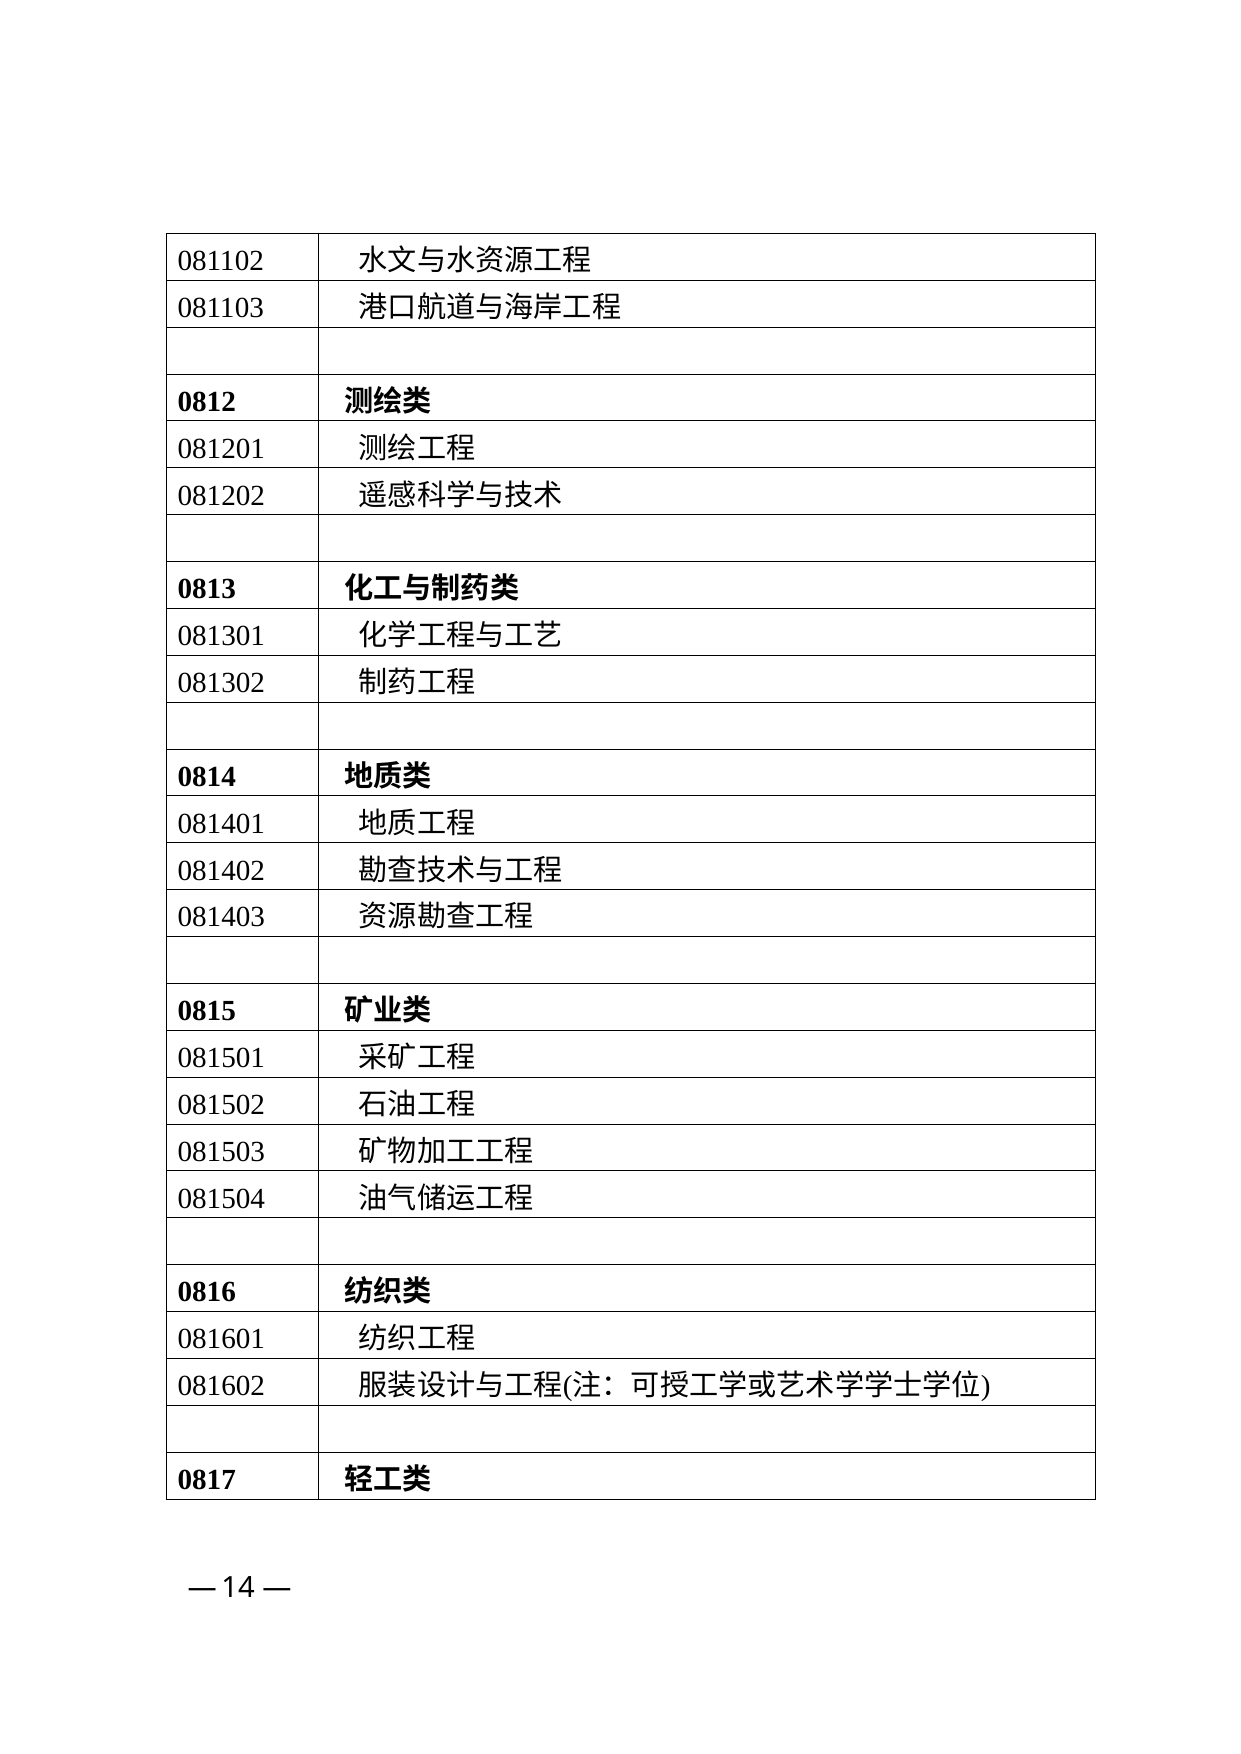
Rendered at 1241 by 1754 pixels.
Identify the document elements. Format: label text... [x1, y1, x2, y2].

table_cell 081301 [167, 609, 318, 655]
table_cell [167, 703, 318, 748]
table_cell 081202 [167, 468, 318, 514]
table_cell 0816 [167, 1265, 318, 1311]
table_cell 081201 [167, 421, 318, 467]
table_cell 081504 [167, 1171, 318, 1217]
table_cell 0812 [167, 375, 318, 420]
table_cell 测绘类 [319, 375, 1095, 420]
table_cell [319, 937, 1095, 983]
table_cell 081402 [167, 843, 318, 889]
table_cell 081302 [167, 656, 318, 702]
table_cell [167, 937, 318, 983]
table_cell 0814 [167, 750, 318, 795]
table_cell 081102 [167, 234, 318, 280]
table_cell 资源勘查工程 [319, 890, 1095, 936]
table_cell 纺织类 [319, 1265, 1095, 1311]
table_cell [167, 1218, 318, 1264]
table_cell 081103 [167, 281, 318, 327]
table_cell 轻工类 [319, 1453, 1095, 1498]
table_cell [167, 515, 318, 561]
table_cell 0815 [167, 984, 318, 1030]
table_cell 矿物加工工程 [319, 1125, 1095, 1170]
table_cell 遥感科学与技术 [319, 468, 1095, 514]
table_cell 勘查技术与工程 [319, 843, 1095, 889]
table_cell 服装设计与工程(注：可授工学或艺术学学士学位) [319, 1359, 1095, 1405]
table_cell 矿业类 [319, 984, 1095, 1030]
table_cell 081403 [167, 890, 318, 936]
table_cell 化学工程与工艺 [319, 609, 1095, 655]
table_cell 测绘工程 [319, 421, 1095, 467]
table_cell 港口航道与海岸工程 [319, 281, 1095, 327]
table_cell 石油工程 [319, 1078, 1095, 1123]
table_cell 化工与制药类 [319, 562, 1095, 608]
table_cell 地质工程 [319, 796, 1095, 842]
table_cell 0817 [167, 1453, 318, 1498]
table_cell [319, 515, 1095, 561]
table_cell 081503 [167, 1125, 318, 1170]
table_cell 081401 [167, 796, 318, 842]
table_cell 081601 [167, 1312, 318, 1358]
table_cell 制药工程 [319, 656, 1095, 702]
table_cell 081501 [167, 1031, 318, 1077]
table_cell 081502 [167, 1078, 318, 1123]
table_cell [319, 1218, 1095, 1264]
table_cell [167, 328, 318, 373]
table_cell 地质类 [319, 750, 1095, 795]
table_cell 油气储运工程 [319, 1171, 1095, 1217]
table_cell 081602 [167, 1359, 318, 1405]
table_cell 采矿工程 [319, 1031, 1095, 1077]
table_cell [319, 1406, 1095, 1452]
table_cell 0813 [167, 562, 318, 608]
table_cell 水文与水资源工程 [319, 234, 1095, 280]
table_cell [167, 1406, 318, 1452]
table_cell [319, 703, 1095, 748]
table_cell [319, 328, 1095, 373]
table_cell 纺织工程 [319, 1312, 1095, 1358]
